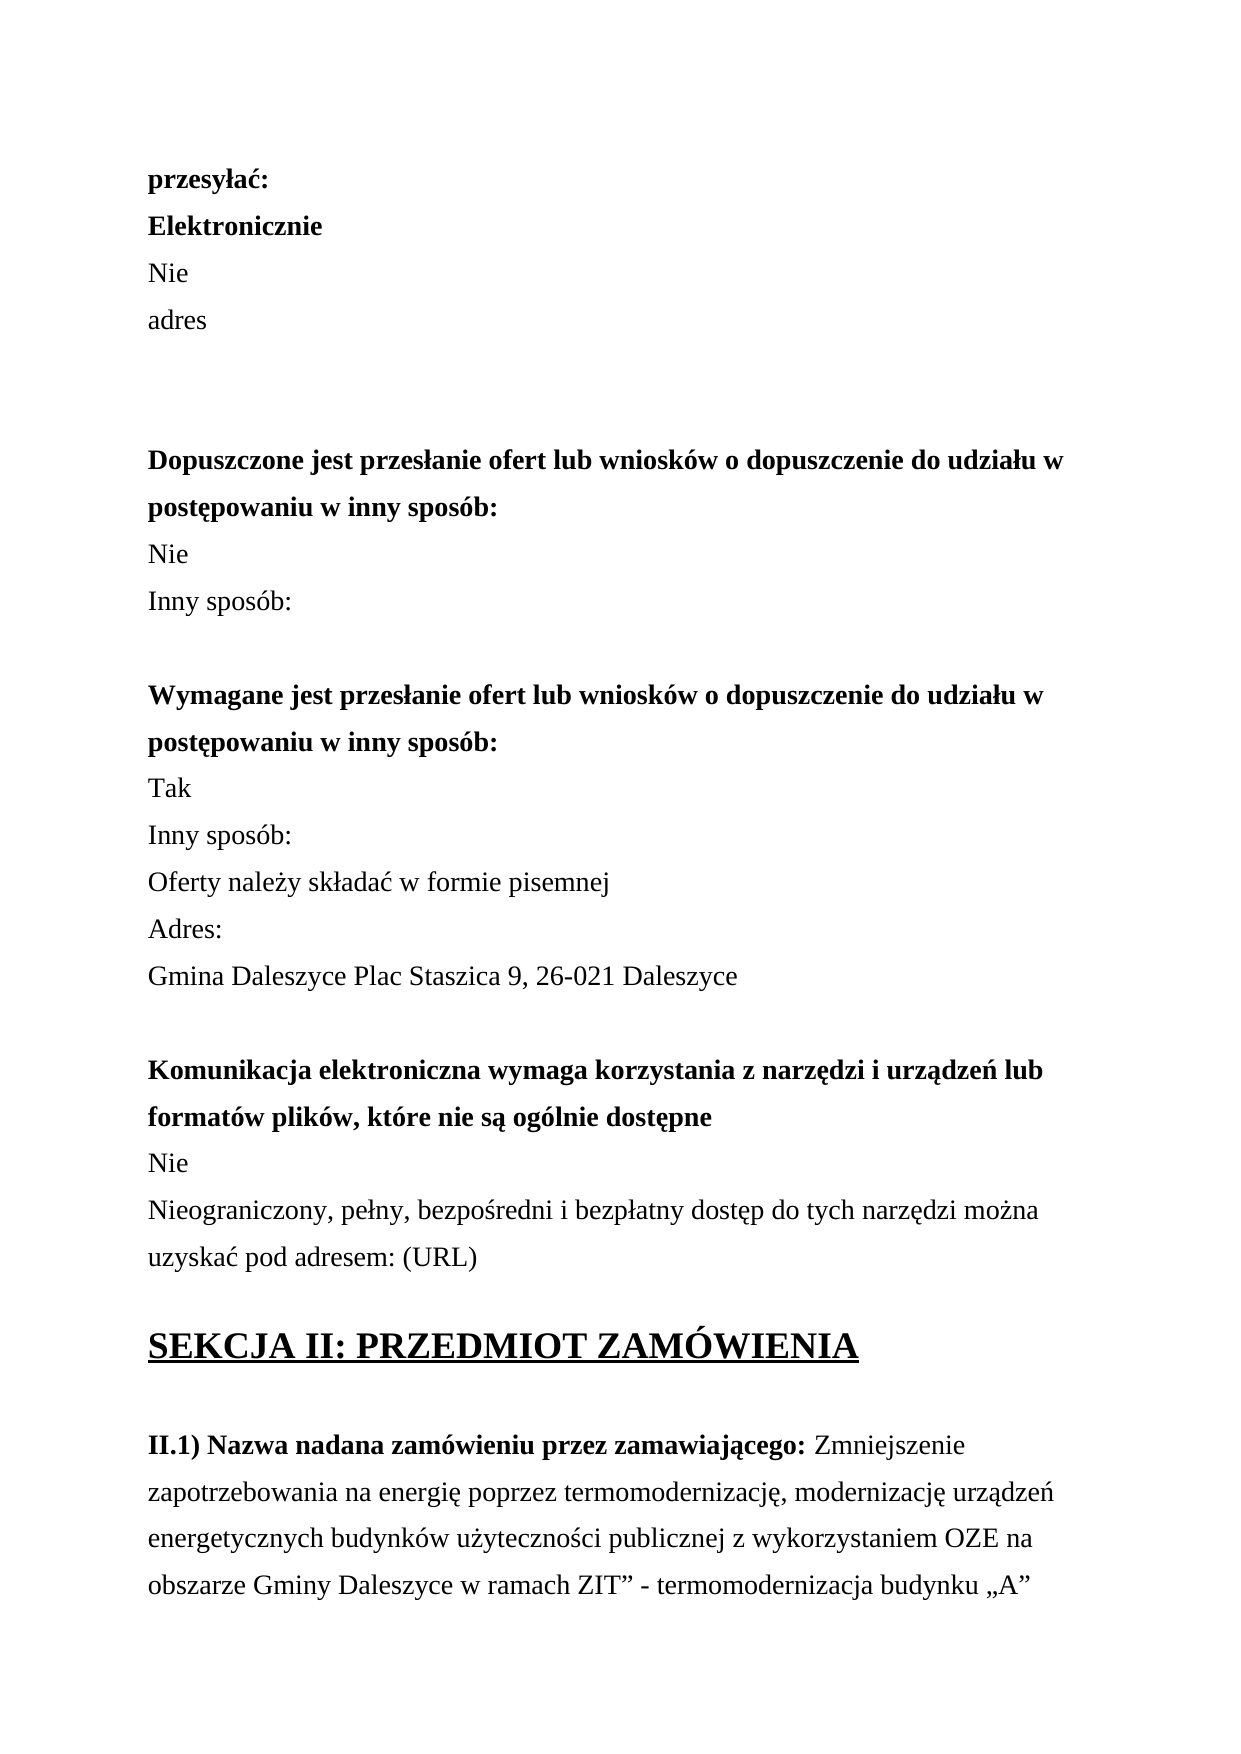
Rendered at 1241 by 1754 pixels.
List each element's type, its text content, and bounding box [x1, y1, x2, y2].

text Nie adres [148, 241, 1093, 382]
text Dopuszczone jest przesłanie ofert lub wniosków o dopuszczenie do udziału w postępowaniu w inny sposób: Nie Inny sposób: Wymagane jest przesłanie ofert lub wniosków o dopuszczenie do udziału w postępowaniu w inny sposób: Tak Inny sposób: Oferty należy składać w formie pisemnej Adres: Gmina Daleszyce Plac Staszica 9, 26-021 Daleszyce [148, 429, 1093, 991]
text SEKCJA II: PRZEDMIOT ZAMÓWIENIA [148, 1319, 1093, 1366]
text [148, 148, 1093, 241]
text Nie Nieograniczony, pełny, bezpośredni i bezpłatny dostęp do tych narzędzi można uzyskać pod adresem: (URL) [148, 1132, 1093, 1319]
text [148, 1366, 1093, 1601]
text Komunikacja elektroniczna wymaga korzystania z narzędzi i urządzeń lub formatów plików, które nie są ogólnie dostępne [148, 991, 1093, 1132]
